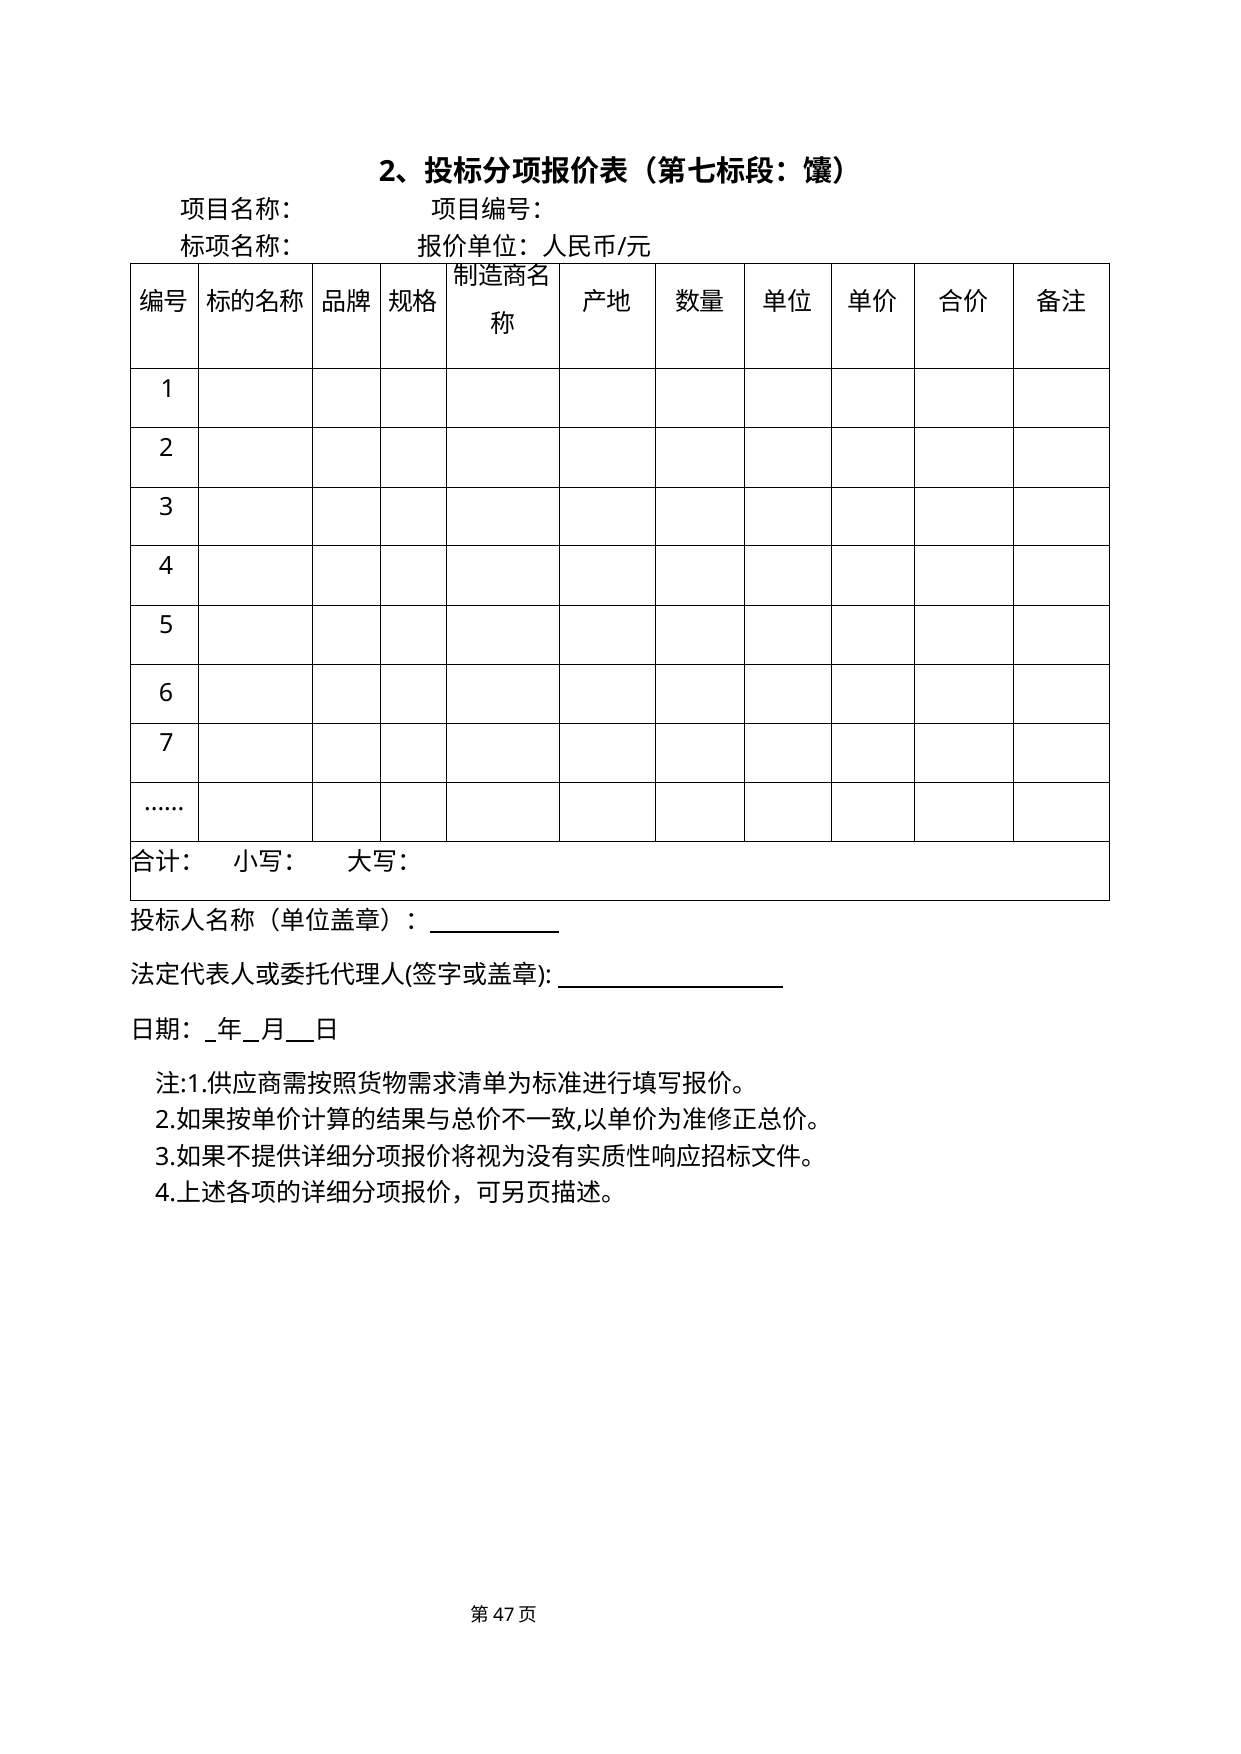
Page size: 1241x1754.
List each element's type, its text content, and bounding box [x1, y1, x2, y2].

text 3.如果不提供详细分项报价将视为没有实质性响应招标文件。 [130, 1136, 1110, 1172]
table_cell [199, 783, 312, 841]
table_cell [1014, 428, 1109, 486]
table_cell [915, 428, 1013, 486]
table_cell [832, 428, 914, 486]
table_cell [832, 488, 914, 545]
text 标项名称： 报价单位：人民币/元 [130, 226, 1110, 262]
table_header 编号 [131, 264, 198, 368]
table_cell [656, 783, 744, 841]
table_cell [915, 724, 1013, 782]
table_cell [447, 606, 559, 663]
table_cell [656, 428, 744, 486]
table_cell [745, 428, 831, 486]
table_cell 5 [131, 606, 198, 663]
table_header 合价 [915, 264, 1013, 368]
table_cell [381, 488, 446, 545]
table_cell 2 [131, 428, 198, 486]
table_cell [745, 606, 831, 663]
table_cell [560, 724, 655, 782]
table_cell [560, 606, 655, 663]
table_cell [381, 606, 446, 663]
table_cell [745, 546, 831, 604]
table_header 规格 [381, 264, 446, 368]
table_cell [381, 369, 446, 427]
table_cell [199, 724, 312, 782]
table_cell [656, 665, 744, 723]
table_cell [656, 724, 744, 782]
table_cell [313, 488, 380, 545]
table_cell [381, 546, 446, 604]
table_cell [199, 369, 312, 427]
table_cell 4 [131, 546, 198, 604]
table_cell [313, 428, 380, 486]
table_cell [199, 546, 312, 604]
table_cell [560, 546, 655, 604]
table_cell [745, 488, 831, 545]
table_cell [447, 428, 559, 486]
table_cell [832, 606, 914, 663]
table_cell [656, 546, 744, 604]
table_cell [1014, 369, 1109, 427]
table_cell [915, 369, 1013, 427]
table_cell [832, 369, 914, 427]
table_cell [915, 606, 1013, 663]
table_header 产地 [560, 264, 655, 368]
table_header 单价 [832, 264, 914, 368]
table_cell 合计： 小写： 大写： [131, 842, 1109, 900]
table_cell [832, 783, 914, 841]
table_cell 1 [131, 369, 198, 427]
table_cell [915, 665, 1013, 723]
table_header 备注 [1014, 264, 1109, 368]
table_cell 3 [131, 488, 198, 545]
table_cell [1014, 606, 1109, 663]
table_cell [447, 546, 559, 604]
table_cell [313, 783, 380, 841]
table_cell [832, 665, 914, 723]
table_cell [1014, 783, 1109, 841]
table_cell [1014, 665, 1109, 723]
text 投标人名称（单位盖章）： [130, 901, 1110, 937]
table_cell [656, 606, 744, 663]
text 2.如果按单价计算的结果与总价不一致,以单价为准修正总价。 [130, 1100, 1110, 1136]
table_cell [745, 783, 831, 841]
table_cell [199, 606, 312, 663]
table_cell 7 [131, 724, 198, 782]
table_cell [381, 783, 446, 841]
table_cell [560, 488, 655, 545]
table_cell [199, 665, 312, 723]
table_cell [656, 488, 744, 545]
table_cell 6 [131, 665, 198, 723]
text 日期： 年 月 日 [130, 1009, 1110, 1045]
text 法定代表人或委托代理人(签字或盖章): [130, 955, 1110, 991]
table_cell [560, 665, 655, 723]
table_cell [745, 369, 831, 427]
table_cell [1014, 724, 1109, 782]
table_header 制造商名称 [447, 264, 559, 368]
subtitle 2、投标分项报价表（第七标段：馕） [130, 148, 1110, 190]
table_cell [447, 665, 559, 723]
table_header 单位 [745, 264, 831, 368]
table_cell ...... [131, 783, 198, 841]
table_cell [381, 724, 446, 782]
table_cell [656, 369, 744, 427]
table_header 标的名称 [199, 264, 312, 368]
table_cell [745, 724, 831, 782]
table_cell [447, 369, 559, 427]
table_cell [199, 428, 312, 486]
text 4.上述各项的详细分项报价，可另页描述。 [130, 1172, 1110, 1208]
table_cell [915, 783, 1013, 841]
table_cell [381, 665, 446, 723]
table_cell [447, 724, 559, 782]
table_cell [313, 606, 380, 663]
table_cell [199, 488, 312, 545]
table_cell [832, 546, 914, 604]
table_header 品牌 [313, 264, 380, 368]
table_header 数量 [656, 264, 744, 368]
table_cell [560, 369, 655, 427]
table_cell [313, 665, 380, 723]
table_cell [745, 665, 831, 723]
table_cell [313, 724, 380, 782]
text 注:1.供应商需按照货物需求清单为标准进行填写报价。 [130, 1063, 1110, 1100]
table_cell [381, 428, 446, 486]
table_cell [313, 546, 380, 604]
table_cell [832, 724, 914, 782]
table_cell [313, 369, 380, 427]
text 项目名称： 项目编号： [130, 190, 1201, 226]
table_cell [447, 783, 559, 841]
table_cell [447, 488, 559, 545]
table_cell [915, 488, 1013, 545]
table_cell [1014, 546, 1109, 604]
table_cell [1014, 488, 1109, 545]
table_cell [560, 783, 655, 841]
table_cell [915, 546, 1013, 604]
table_cell [560, 428, 655, 486]
